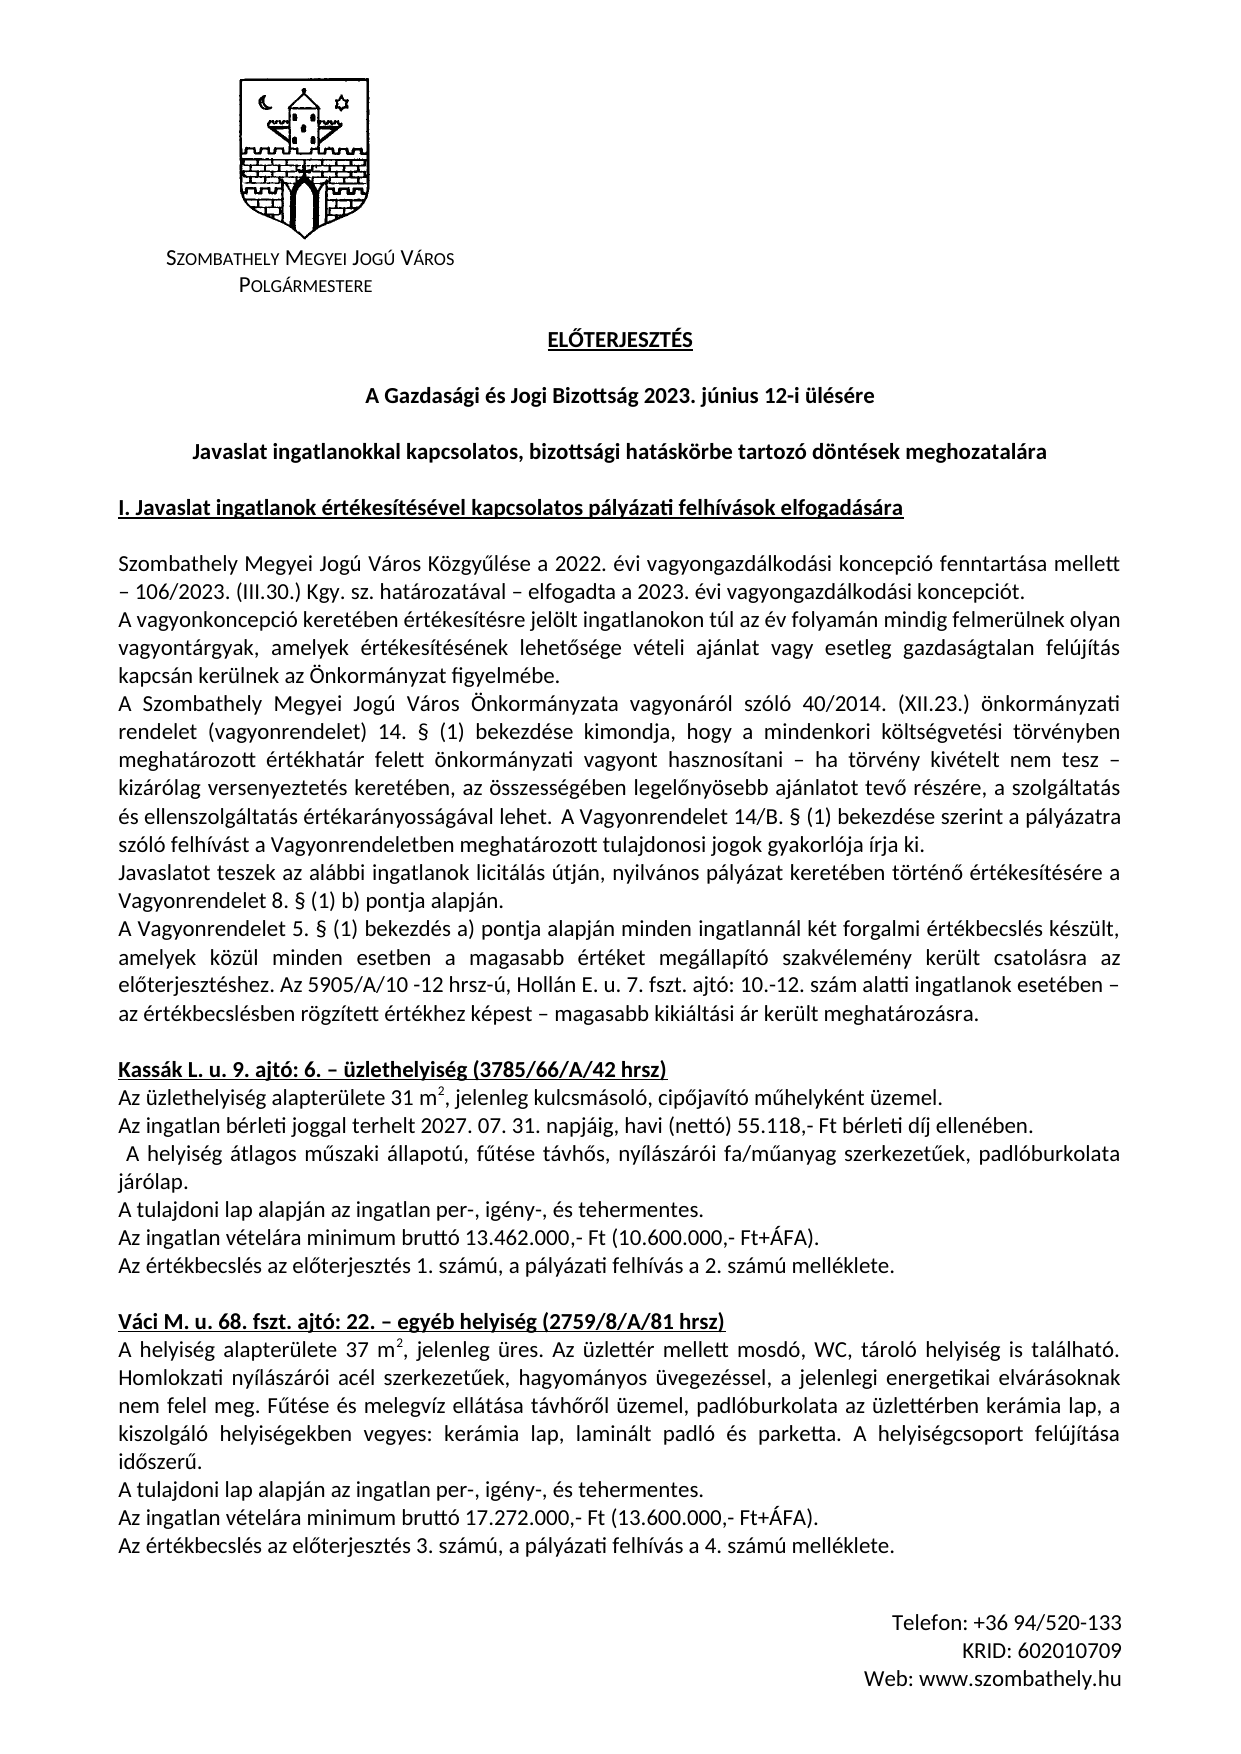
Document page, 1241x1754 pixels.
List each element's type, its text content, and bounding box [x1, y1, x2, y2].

text A vagyonkoncepció keretében értékesítésre jelölt ingatlanokon túl az év folyamán mindig felmerülnek olyan vagyontárgyak, amelyek értékesítésének lehetősége vételi ajánlat vagy esetleg gazdaságtalan felújítás kapcsán kerülnek az Önkormányzat figyelmébe. [118, 605, 1122, 689]
text A Szombathely Megyei Jogú Város Önkormányzata vagyonáról szóló 40/2014. (XII.23.) önkormányzati rendelet (vagyonrendelet) 14. § (1) bekezdése kimondja, hogy a mindenkori költségvetési törvényben meghatározott értékhatár felett önkormányzati vagyont hasznosítani – ha törvény kivételt nem tesz – kizárólag versenyeztetés keretében, az összességében legelőnyösebb ajánlatot tevő részére, a szolgáltatás és ellenszolgáltatás értékarányosságával lehet. A Vagyonrendelet 14/B. § (1) bekezdése szerint a pályázatra szóló felhívást a Vagyonrendeletben meghatározott tulajdonosi jogok gyakorlója írja ki. [118, 689, 1122, 858]
text A helyiség alapterülete 37 m2, jelenleg üres. Az üzlettér mellett mosdó, WC, tároló helyiség is található. Homlokzati nyílászárói acél szerkezetűek, hagyományos üvegezéssel, a jelenlegi energetikai elvárásoknak nem felel meg. Fűtése és melegvíz ellátása távhőről üzemel, padlóburkolata az üzlettérben kerámia lap, a kiszolgáló helyiségekben vegyes: kerámia lap, laminált padló és parketta. A helyiségcsoport felújítása időszerű. [118, 1335, 1122, 1475]
text Váci M. u. 68. fszt. ajtó: 22. – egyéb helyiség (2759/8/A/81 hrsz) [118, 1307, 1122, 1335]
text I. Javaslat ingatlanok értékesítésével kapcsolatos pályázati felhívások elfogadására [118, 493, 1122, 521]
text A helyiség átlagos műszaki állapotú, fűtése távhős, nyílászárói fa/műanyag szerkezetűek, padlóburkolata járólap. [118, 1139, 1122, 1195]
text Kassák L. u. 9. ajtó: 6. – üzlethelyiség (3785/66/A/42 hrsz) [118, 1055, 1122, 1083]
text ELŐTERJESZTÉS [118, 325, 1122, 353]
text Az üzlethelyiség alapterülete 31 m2, jelenleg kulcsmásoló, cipőjavító műhelyként üzemel. [118, 1083, 1122, 1111]
text Javaslat ingatlanokkal kapcsolatos, bizottsági hatáskörbe tartozó döntések meghozatalára [118, 437, 1122, 465]
text Az ingatlan vételára minimum bruttó 17.272.000,- Ft (13.600.000,- Ft+ÁFA). [118, 1503, 1122, 1531]
text Az ingatlan bérleti joggal terhelt 2027. 07. 31. napjáig, havi (nettó) 55.118,- Ft bérleti díj ellenében. [118, 1111, 1122, 1139]
text A tulajdoni lap alapján az ingatlan per-, igény-, és tehermentes. [118, 1195, 1122, 1223]
text Az ingatlan vételára minimum bruttó 13.462.000,- Ft (10.600.000,- Ft+ÁFA). [118, 1223, 1122, 1251]
picture [235, 73, 376, 243]
text Szombathely Megyei Jogú Város Közgyűlése a 2022. évi vagyongazdálkodási koncepció fenntartása mellett – 106/2023. (III.30.) Kgy. sz. határozatával – elfogadta a 2023. évi vagyongazdálkodási koncepciót. [118, 549, 1122, 605]
text Javaslatot teszek az alábbi ingatlanok licitálás útján, nyilvános pályázat keretében történő értékesítésére a Vagyonrendelet 8. § (1) b) pontja alapján. [118, 858, 1122, 914]
text Az értékbecslés az előterjesztés 1. számú, a pályázati felhívás a 2. számú melléklete. [118, 1251, 1122, 1279]
text A Vagyonrendelet 5. § (1) bekezdés a) pontja alapján minden ingatlannál két forgalmi értékbecslés készült, amelyek közül minden esetben a magasabb értéket megállapító szakvélemény került csatolásra az előterjesztéshez. Az 5905/A/10 -12 hrsz-ú, Hollán E. u. 7. fszt. ajtó: 10.-12. szám alatti ingatlanok esetében – az értékbecslésben rögzített értékhez képest – magasabb kikiáltási ár került meghatározásra. [118, 914, 1122, 1027]
text A tulajdoni lap alapján az ingatlan per-, igény-, és tehermentes. [118, 1475, 1122, 1503]
text Az értékbecslés az előterjesztés 3. számú, a pályázati felhívás a 4. számú melléklete. [118, 1531, 1122, 1559]
text A Gazdasági és Jogi Bizottság 2023. június 12-i ülésére [118, 381, 1122, 409]
